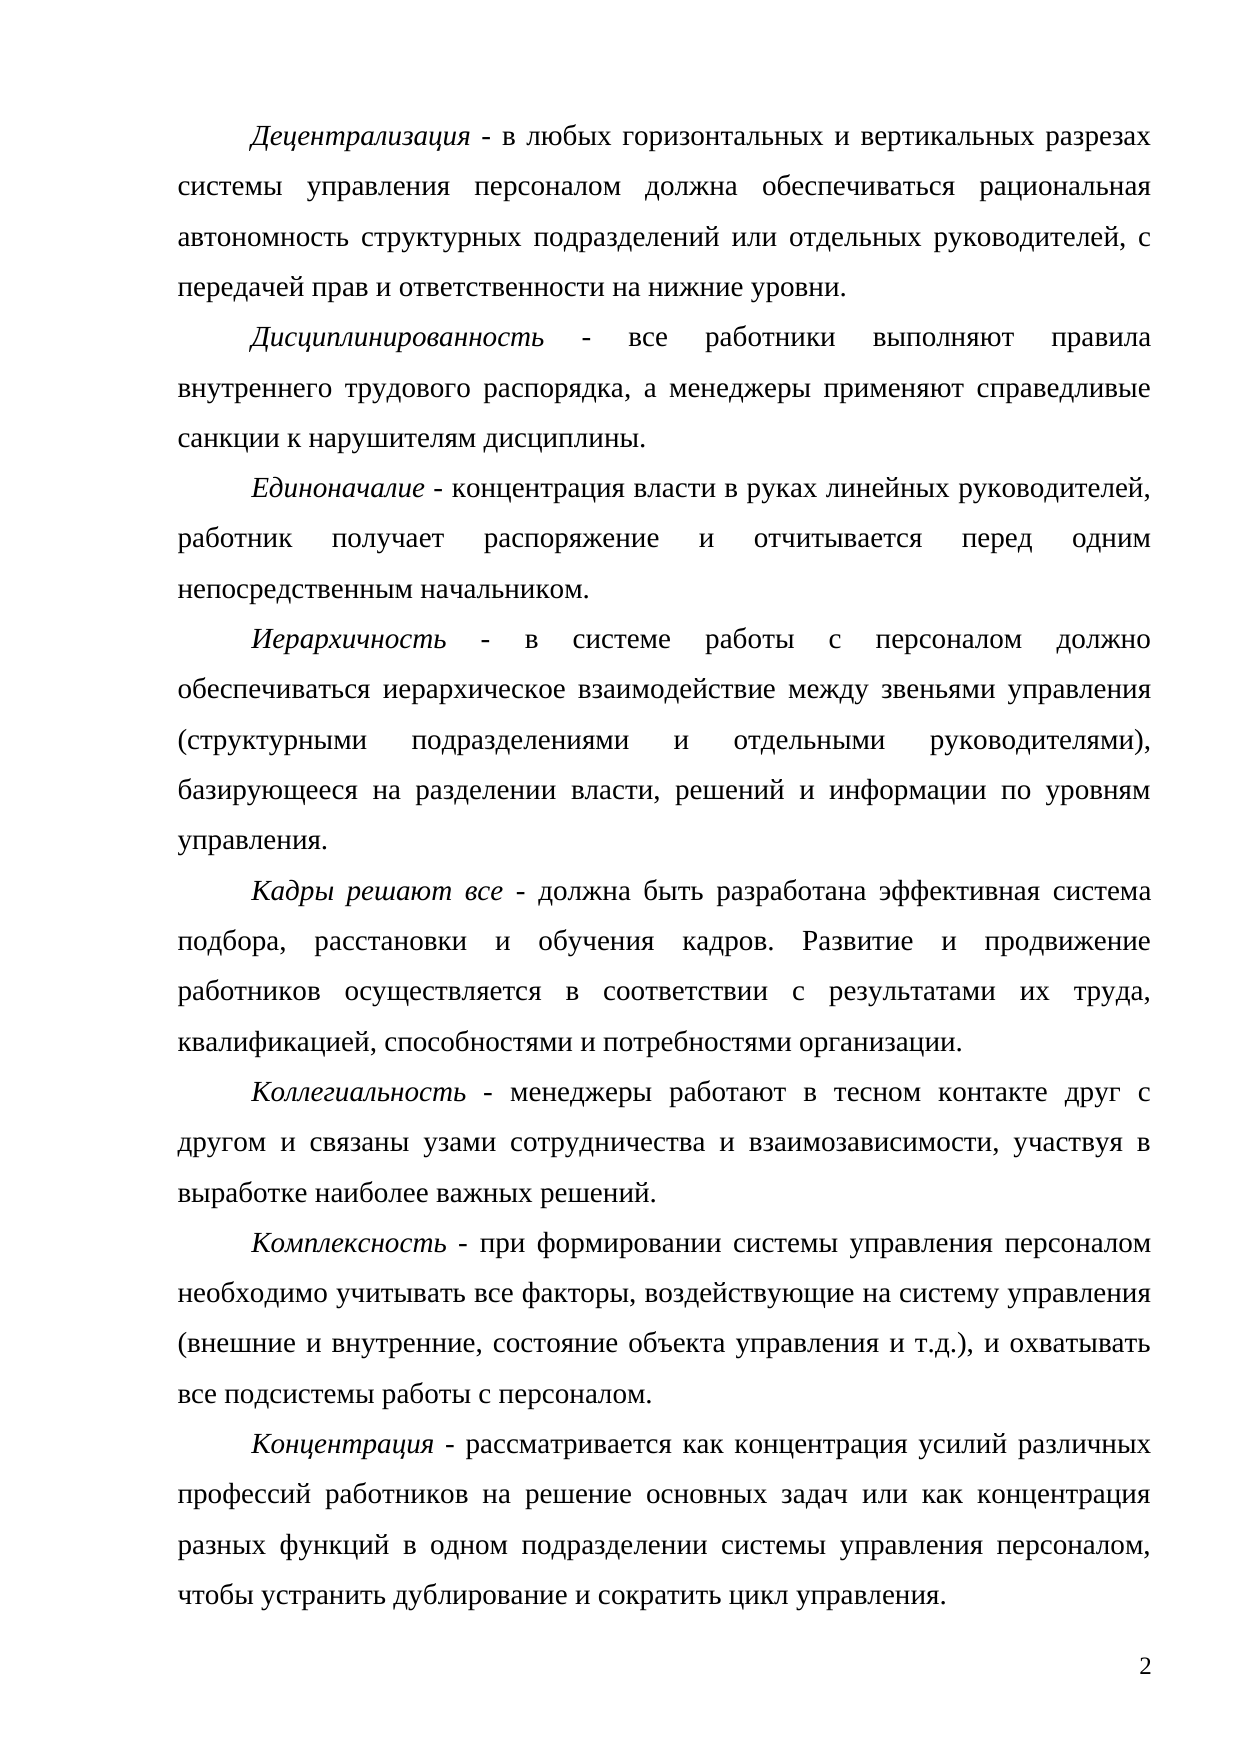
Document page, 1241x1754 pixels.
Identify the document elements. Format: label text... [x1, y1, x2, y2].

text Коллегиальность - менеджеры работают в тесном контакте друг с другом и связаны узами сотрудничества и взаимозависимости, участвуя в выработке наиболее важных решений. [177, 1074, 1152, 1208]
text Единоначалие - концентрация власти в руках линейных руководителей, работник получает распоряжение и отчитывается перед одним непосредственным начальником. [177, 470, 1152, 604]
text Дисциплинированность - все работники выполняют правила внутреннего трудового распорядка, а менеджеры применяют справедливые санкции к нарушителям дисциплины. [177, 319, 1152, 453]
text Иерархичность - в системе работы с персоналом должно обеспечиваться иерархическое взаимодействие между звеньями управления (структурными подразделениями и отдельными руководителями), базирующееся на разделении власти, решений и информации по уровням управления. [177, 621, 1152, 856]
text Концентрация - рассматривается как концентрация усилий различных профессий работников на решение основных задач или как концентрация разных функций в одном подразделении системы управления персоналом, чтобы устранить дублирование и сократить цикл управления. [177, 1426, 1152, 1611]
text Кадры решают все - должна быть разработана эффективная система подбора, расстановки и обучения кадров. Развитие и продвижение работников осуществляется в соответствии с результатами их труда, квалификацией, способностями и потребностями организации. [177, 873, 1152, 1057]
text Децентрализация - в любых горизонтальных и вертикальных разрезах системы управления персоналом должна обеспечиваться рациональная автономность структурных подразделений или отдельных руководителей, с передачей прав и ответственности на нижние уровни. [177, 118, 1152, 303]
text Комплексность - при формировании системы управления персоналом необходимо учитывать все факторы, воздействующие на систему управления (внешние и внутренние, состояние объекта управления и т.д.), и охватывать все подсистемы работы с персоналом. [177, 1225, 1152, 1409]
